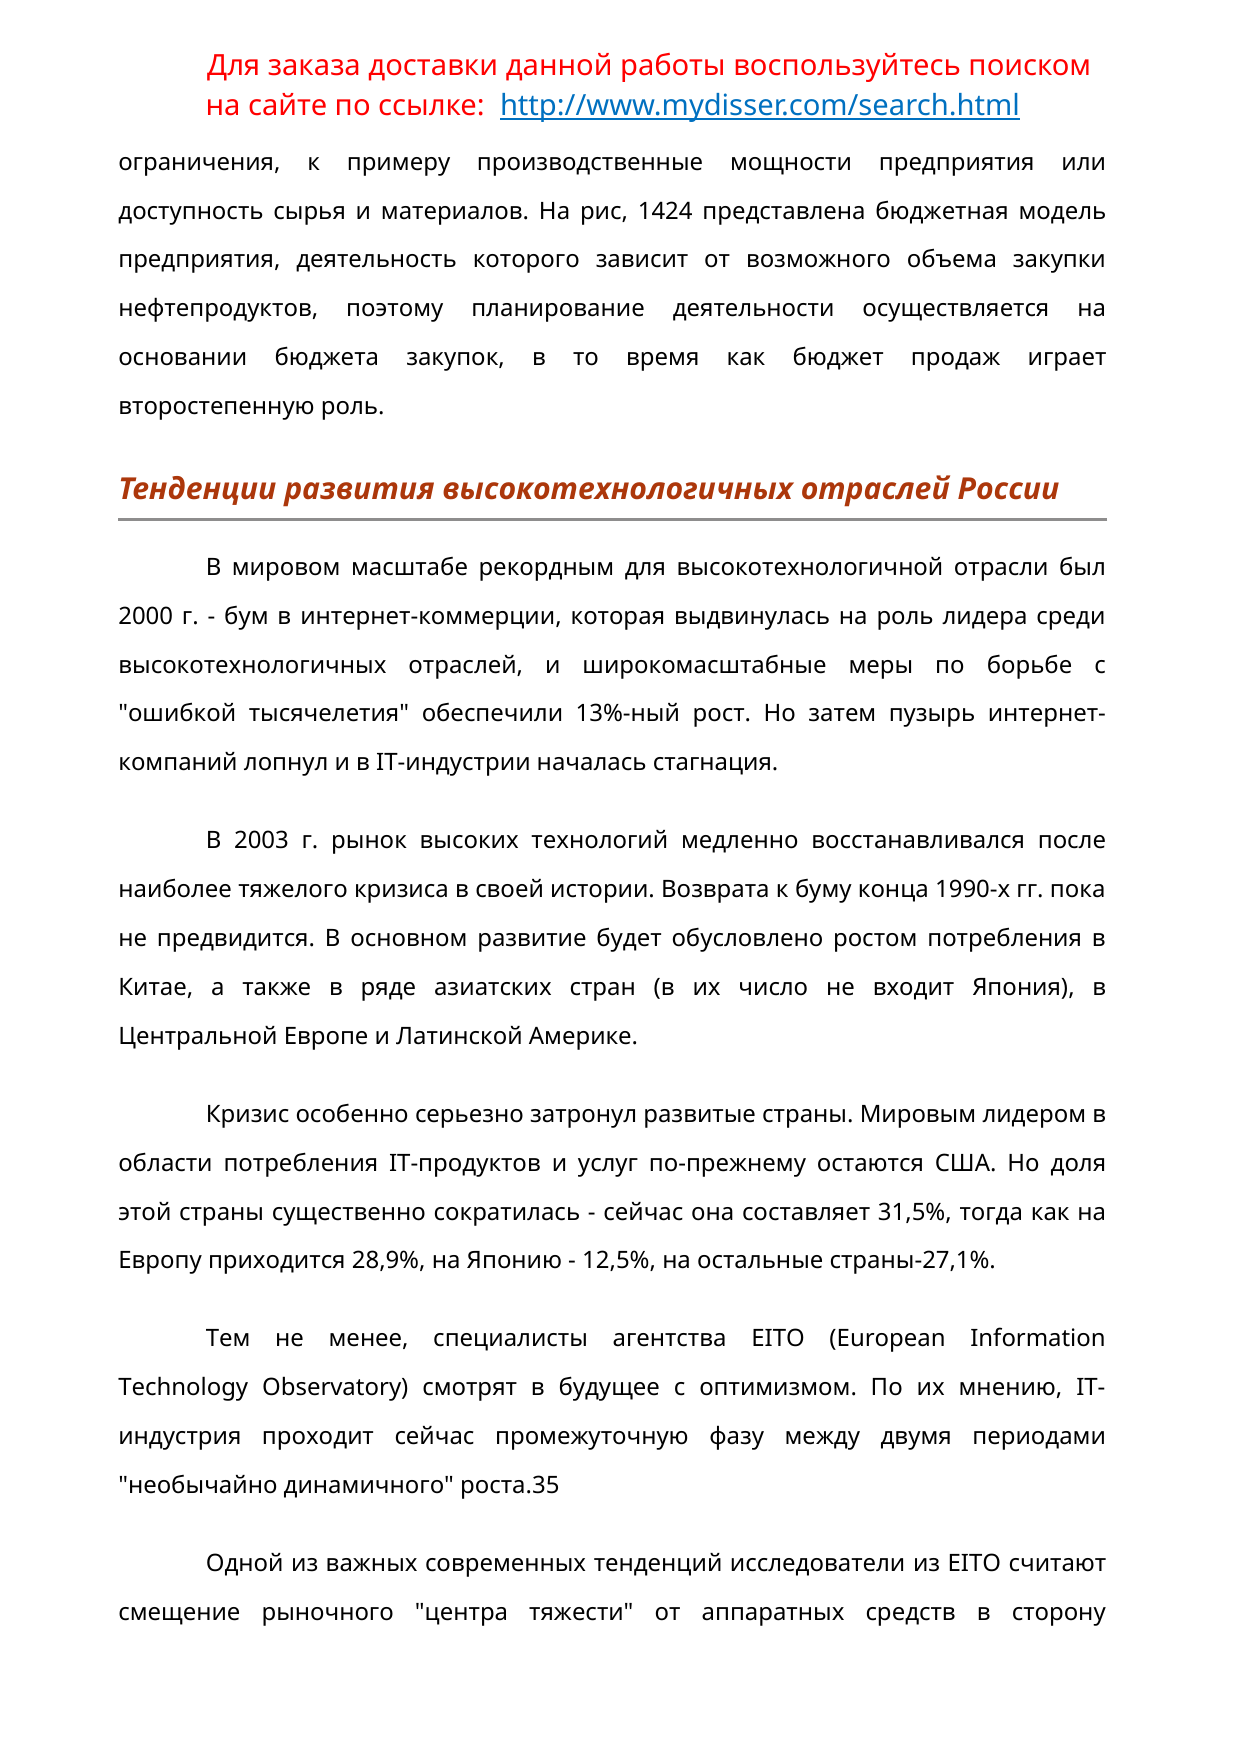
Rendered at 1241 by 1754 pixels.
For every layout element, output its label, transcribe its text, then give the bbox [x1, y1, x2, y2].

text Кризис особенно серьезно затронул развитые страны. Мировым лидером в области потребления IT-продуктов и услуг по-прежнему остаются США. Но доля этой страны существенно сократилась - сейчас она составляет 31,5%, тогда как на Европу приходится 28,9%, на Японию - 12,5%, на остальные страны-27,1%. [118, 1097, 1107, 1276]
text Тем не менее, специалисты агентства EITO (European Information Technology Observatory) смотрят в будущее с оптимизмом. По их мнению, IT-индустрия проходит сейчас промежуточную фазу между двумя периодами "необычайно динамичного" роста.35 [118, 1321, 1107, 1500]
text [118, 1546, 1107, 1627]
text В 2003 г. рынок высоких технологий медленно восстанавливался после наиболее тяжелого кризиса в своей истории. Возврата к буму конца 1990-х гг. пока не предвидится. В основном развитие будет обусловлено ростом потребления в Китае, а также в ряде азиатских стран (в их число не входит Япония), в Центральной Европе и Латинской Америке. [118, 823, 1107, 1051]
subtitle Тенденции развития высокотехнологичных отраслей России [118, 467, 1107, 518]
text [118, 144, 1107, 421]
text В мировом масштабе рекордным для высокотехнологичной отрасли был 2000 г. - бум в интернет-коммерции, которая выдвинулась на роль лидера среди высокотехнологичных отраслей, и широкомасштабные меры по борьбе с "ошибкой тысячелетия" обеспечили 13%-ный рост. Но затем пузырь интернет-компаний лопнул и в IT-индустрии началась стагнация. [118, 550, 1107, 778]
